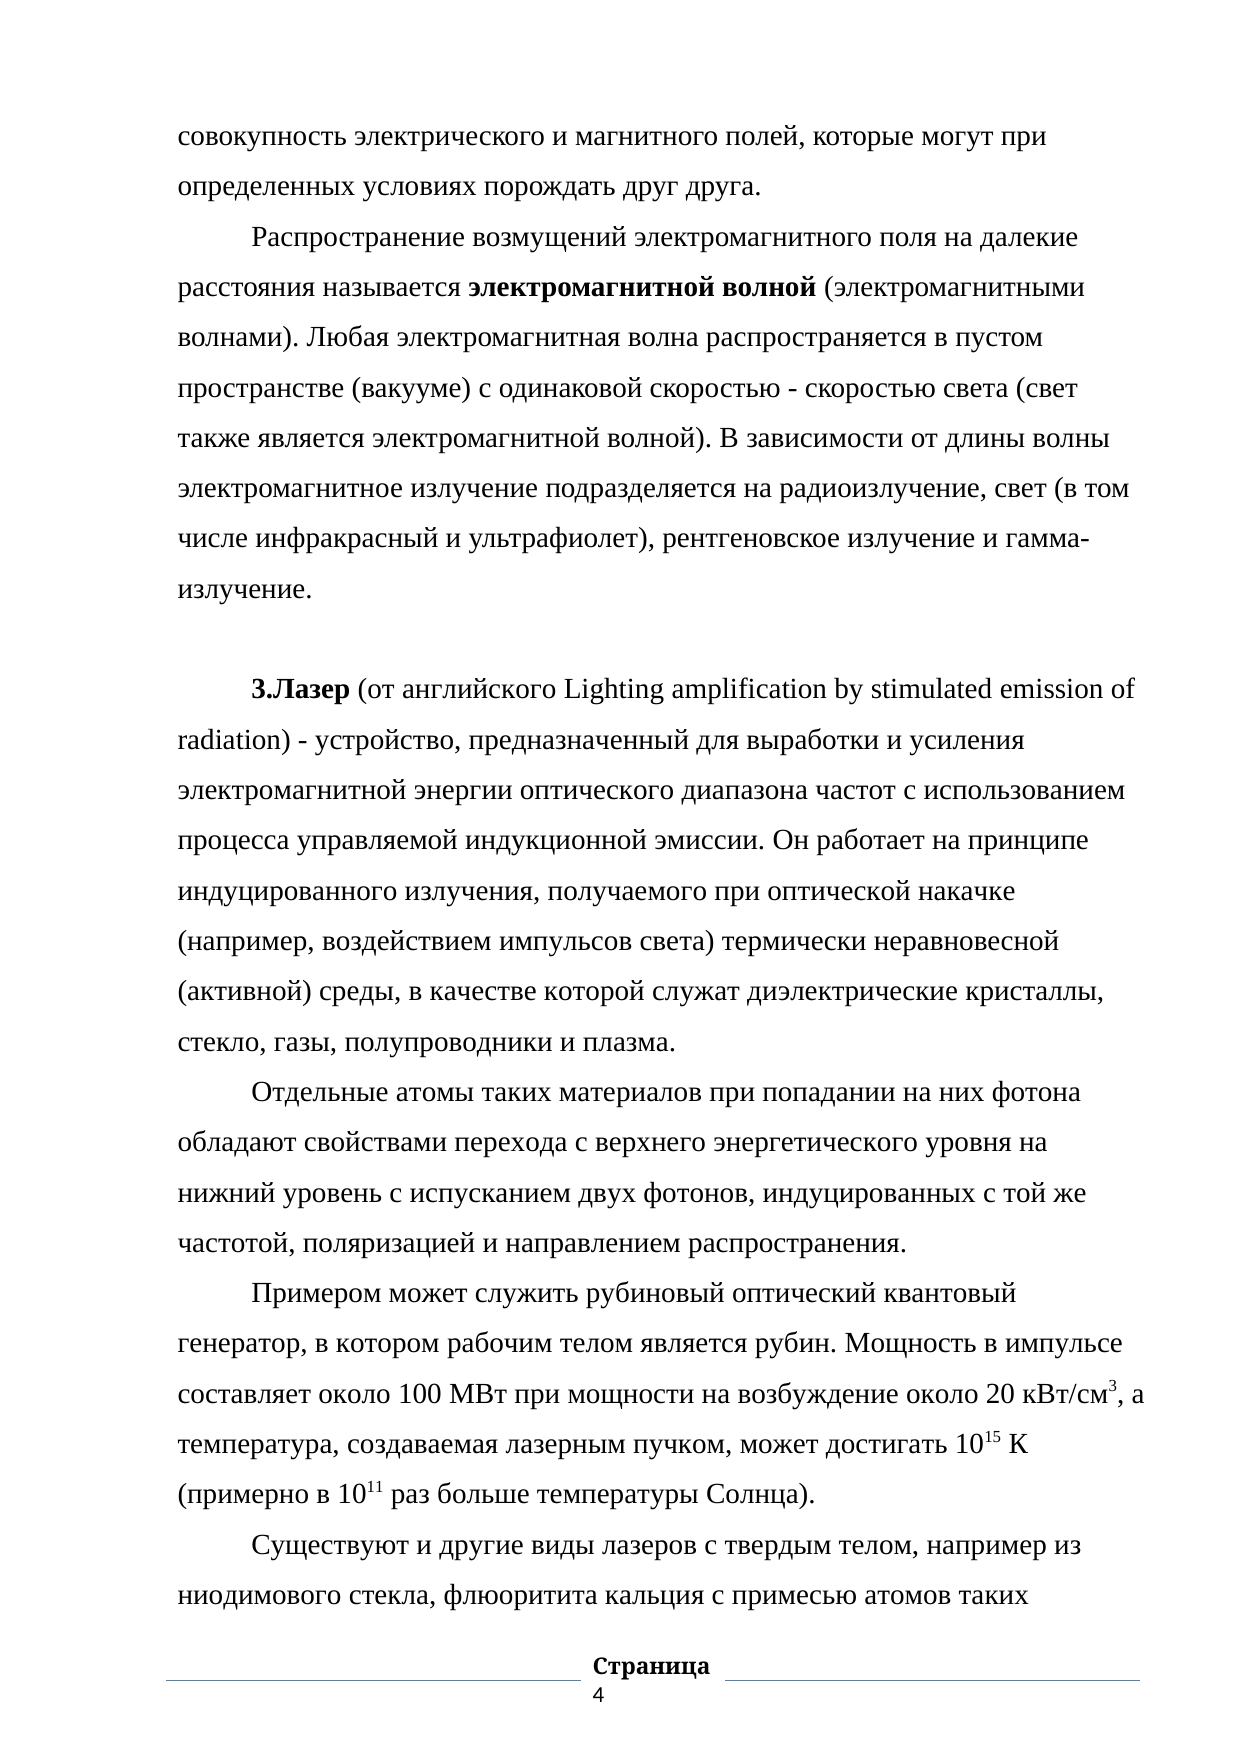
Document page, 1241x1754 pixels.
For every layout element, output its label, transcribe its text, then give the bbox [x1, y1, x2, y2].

text Примером может служить рубиновый оптический квантовый генератор, в котором рабочим телом является рубин. Мощность в импульсе составляет около 100 МВт при мощности на возбуждение около 20 кВт/см3, а температура, создаваемая лазерным пучком, может достигать 1015 К (примерно в 1011 раз больше температуры Солнца). [177, 1275, 1152, 1510]
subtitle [177, 118, 1152, 202]
text Отдельные атомы таких материалов при попадании на них фотона обладают свойствами перехода с верхнего энергетического уровня на нижний уровень с испусканием двух фотонов, индуцированных с той же частотой, поляризацией и направлением распространения. [177, 1074, 1152, 1258]
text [177, 1527, 1152, 1611]
text 3.Лазер (от английского Lighting amplification by stimulated emission of radiation) - устройство, предназначенный для выработки и усиления электромагнитной энергии оптического диапазона частот с использованием процесса управляемой индукционной эмиссии. Он работает на принципе индуцированного излучения, получаемого при оптической накачке (например, воздействием импульсов света) термически неравновесной (активной) среды, в качестве которой служат диэлектрические кристаллы, стекло, газы, полупроводники и плазма. [177, 672, 1152, 1057]
subtitle Распространение возмущений электромагнитного поля на далекие расстояния называется электромагнитной волной (электромагнитными волнами). Любая электромагнитная волна распространяется в пустом пространстве (вакууме) с одинаковой скоростью - скоростью света (свет также является электромагнитной волной). В зависимости от длины волны электромагнитное излучение подразделяется на радиоизлучение, свет (в том числе инфракрасный и ультрафиолет), рентгеновское излучение и гамма-излучение. [177, 219, 1152, 604]
